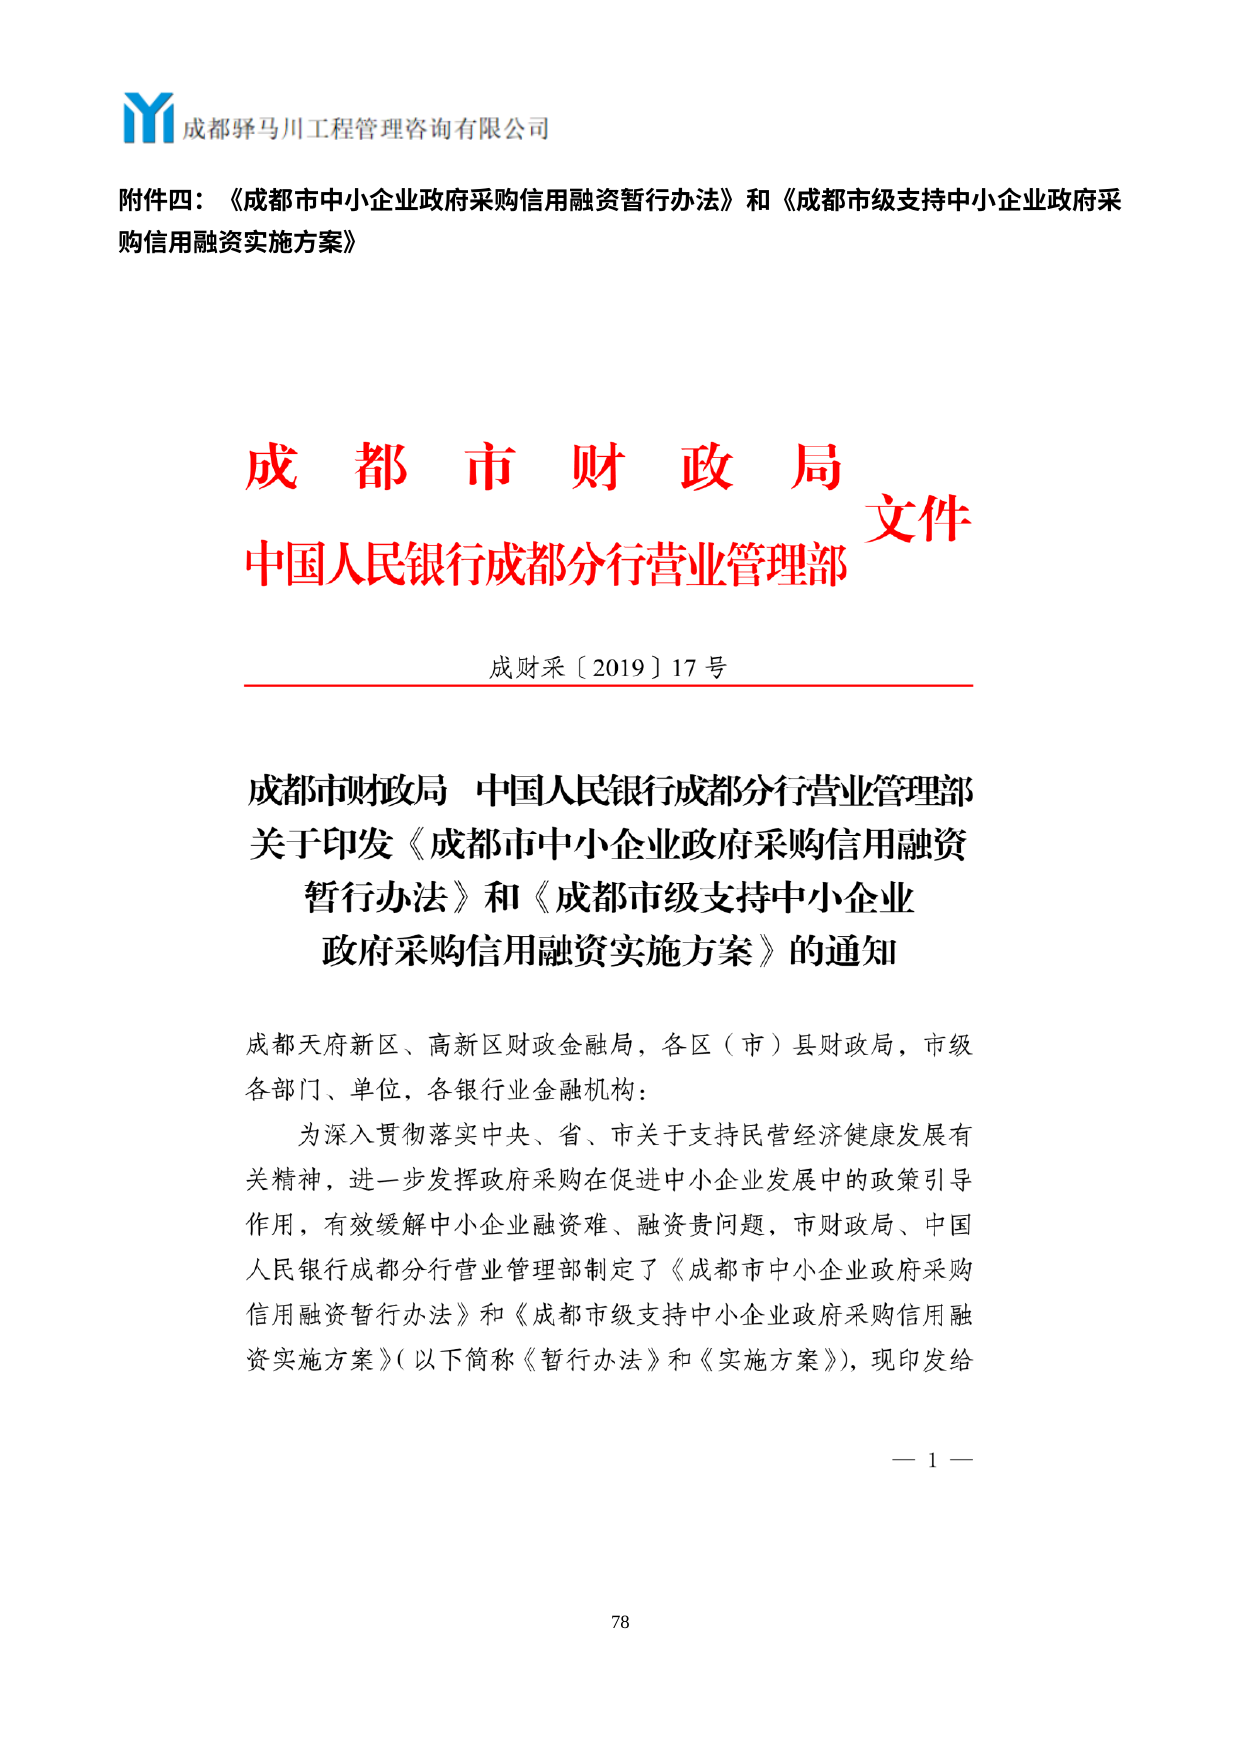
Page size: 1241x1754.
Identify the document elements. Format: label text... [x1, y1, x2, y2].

picture [118, 88, 552, 147]
text 附件四：《成都市中小企业政府采购信用融资暂行办法》和《成都市级支持中小企业政府采购信用融资实施方案》 [118, 176, 1122, 260]
picture [118, 259, 1098, 1572]
